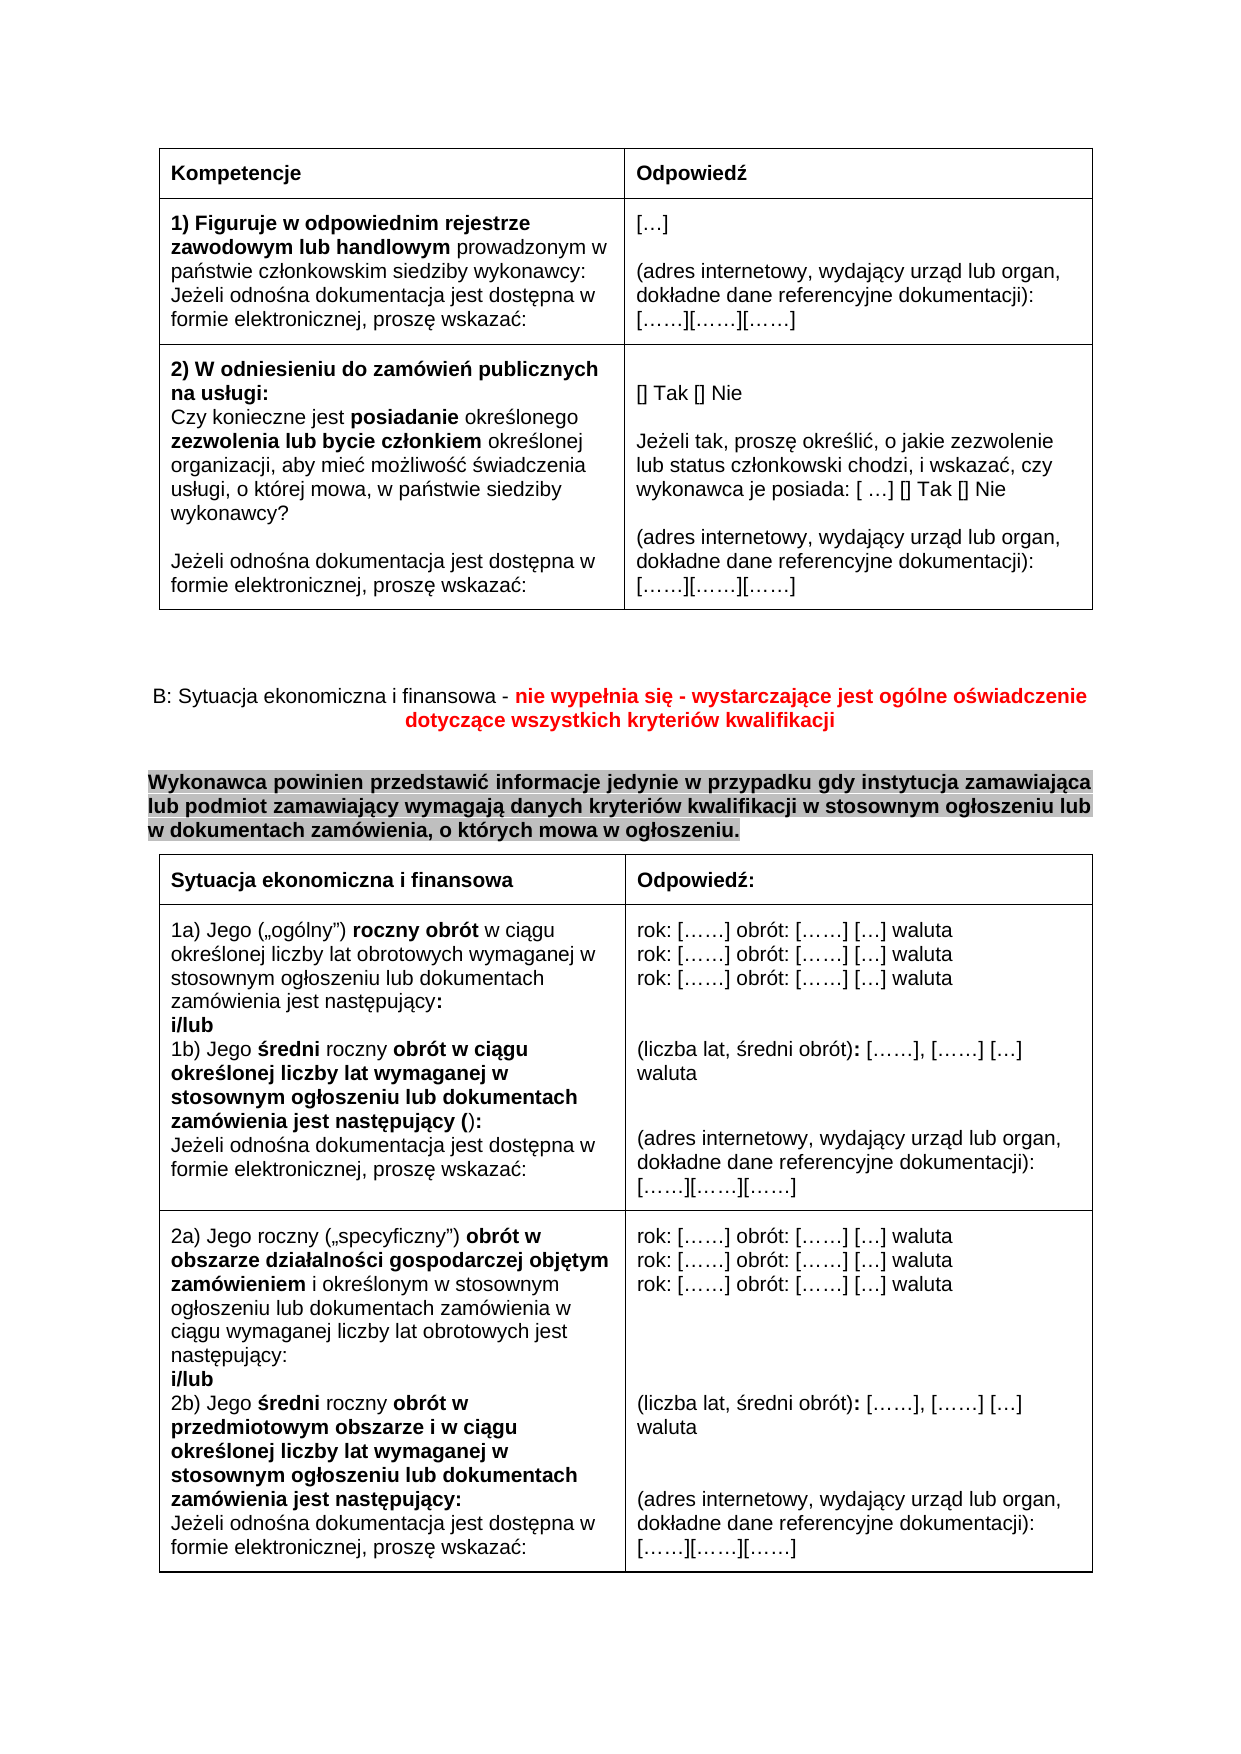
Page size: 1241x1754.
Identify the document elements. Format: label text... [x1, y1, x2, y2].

table_cell […] (adres internetowy, wydający urząd lub organ, dokładne dane referencyjne dokumentacji): [……][……][……] [625, 199, 1092, 343]
table_cell 1) Figuruje w odpowiednim rejestrze zawodowym lub handlowym prowadzonym w państwie członkowskim siedziby wykonawcy: Jeżeli odnośna dokumentacja jest dostępna w formie elektronicznej, proszę wskazać: [160, 199, 624, 343]
table_header Kompetencje [160, 149, 624, 198]
table_cell 1a) Jego („ogólny”) roczny obrót w ciągu określonej liczby lat obrotowych wymaganej w stosownym ogłoszeniu lub dokumentach zamówienia jest następujący: i/lub 1b) Jego średni roczny obrót w ciągu określonej liczby lat wymaganej w stosownym ogłoszeniu lub dokumentach zamówienia jest następujący (): Jeżeli odnośna dokumentacja jest dostępna w formie elektronicznej, proszę wskazać: [160, 905, 625, 1210]
text B: Sytuacja ekonomiczna i finansowa - nie wypełnia się - wystarczające jest ogólne oświadczenie dotyczące wszystkich kryteriów kwalifikacji [148, 684, 1093, 732]
table_cell rok: [……] obrót: [……] […] waluta rok: [……] obrót: [……] […] waluta rok: [……] obrót: [……] […] waluta (liczba lat, średni obrót): [……], [……] […] waluta (adres internetowy, wydający urząd lub organ, dokładne dane referencyjne dokumentacji): [……][……][……] [626, 905, 1092, 1210]
table_cell [] Tak [] Nie Jeżeli tak, proszę określić, o jakie zezwolenie lub status członkowski chodzi, i wskazać, czy wykonawca je posiada: [ …] [] Tak [] Nie (adres internetowy, wydający urząd lub organ, dokładne dane referencyjne dokumentacji): [……][……][……] [625, 345, 1092, 609]
table_header Sytuacja ekonomiczna i finansowa [160, 855, 625, 904]
table_header Odpowiedź: [626, 855, 1092, 904]
table_cell 2a) Jego roczny („specyficzny”) obrót w obszarze działalności gospodarczej objętym zamówieniem i określonym w stosownym ogłoszeniu lub dokumentach zamówienia w ciągu wymaganej liczby lat obrotowych jest następujący: i/lub 2b) Jego średni roczny obrót w przedmiotowym obszarze i w ciągu określonej liczby lat wymaganej w stosownym ogłoszeniu lub dokumentach zamówienia jest następujący: Jeżeli odnośna dokumentacja jest dostępna w formie elektronicznej, proszę wskazać: [160, 1211, 625, 1571]
table_header Odpowiedź [625, 149, 1092, 198]
text Wykonawca powinien przedstawić informacje jedynie w przypadku gdy instytucja zamawiająca lub podmiot zamawiający wymagają danych kryteriów kwalifikacji w stosownym ogłoszeniu lub w dokumentach zamówienia, o których mowa w ogłoszeniu. [148, 817, 1093, 841]
table_cell 2) W odniesieniu do zamówień publicznych na usługi: Czy konieczne jest posiadanie określonego zezwolenia lub bycie członkiem określonej organizacji, aby mieć możliwość świadczenia usługi, o której mowa, w państwie siedziby wykonawcy? Jeżeli odnośna dokumentacja jest dostępna w formie elektronicznej, proszę wskazać: [160, 345, 624, 609]
table_cell rok: [……] obrót: [……] […] waluta rok: [……] obrót: [……] […] waluta rok: [……] obrót: [……] […] waluta (liczba lat, średni obrót): [……], [……] […] waluta (adres internetowy, wydający urząd lub organ, dokładne dane referencyjne dokumentacji): [……][……][……] [626, 1211, 1092, 1571]
